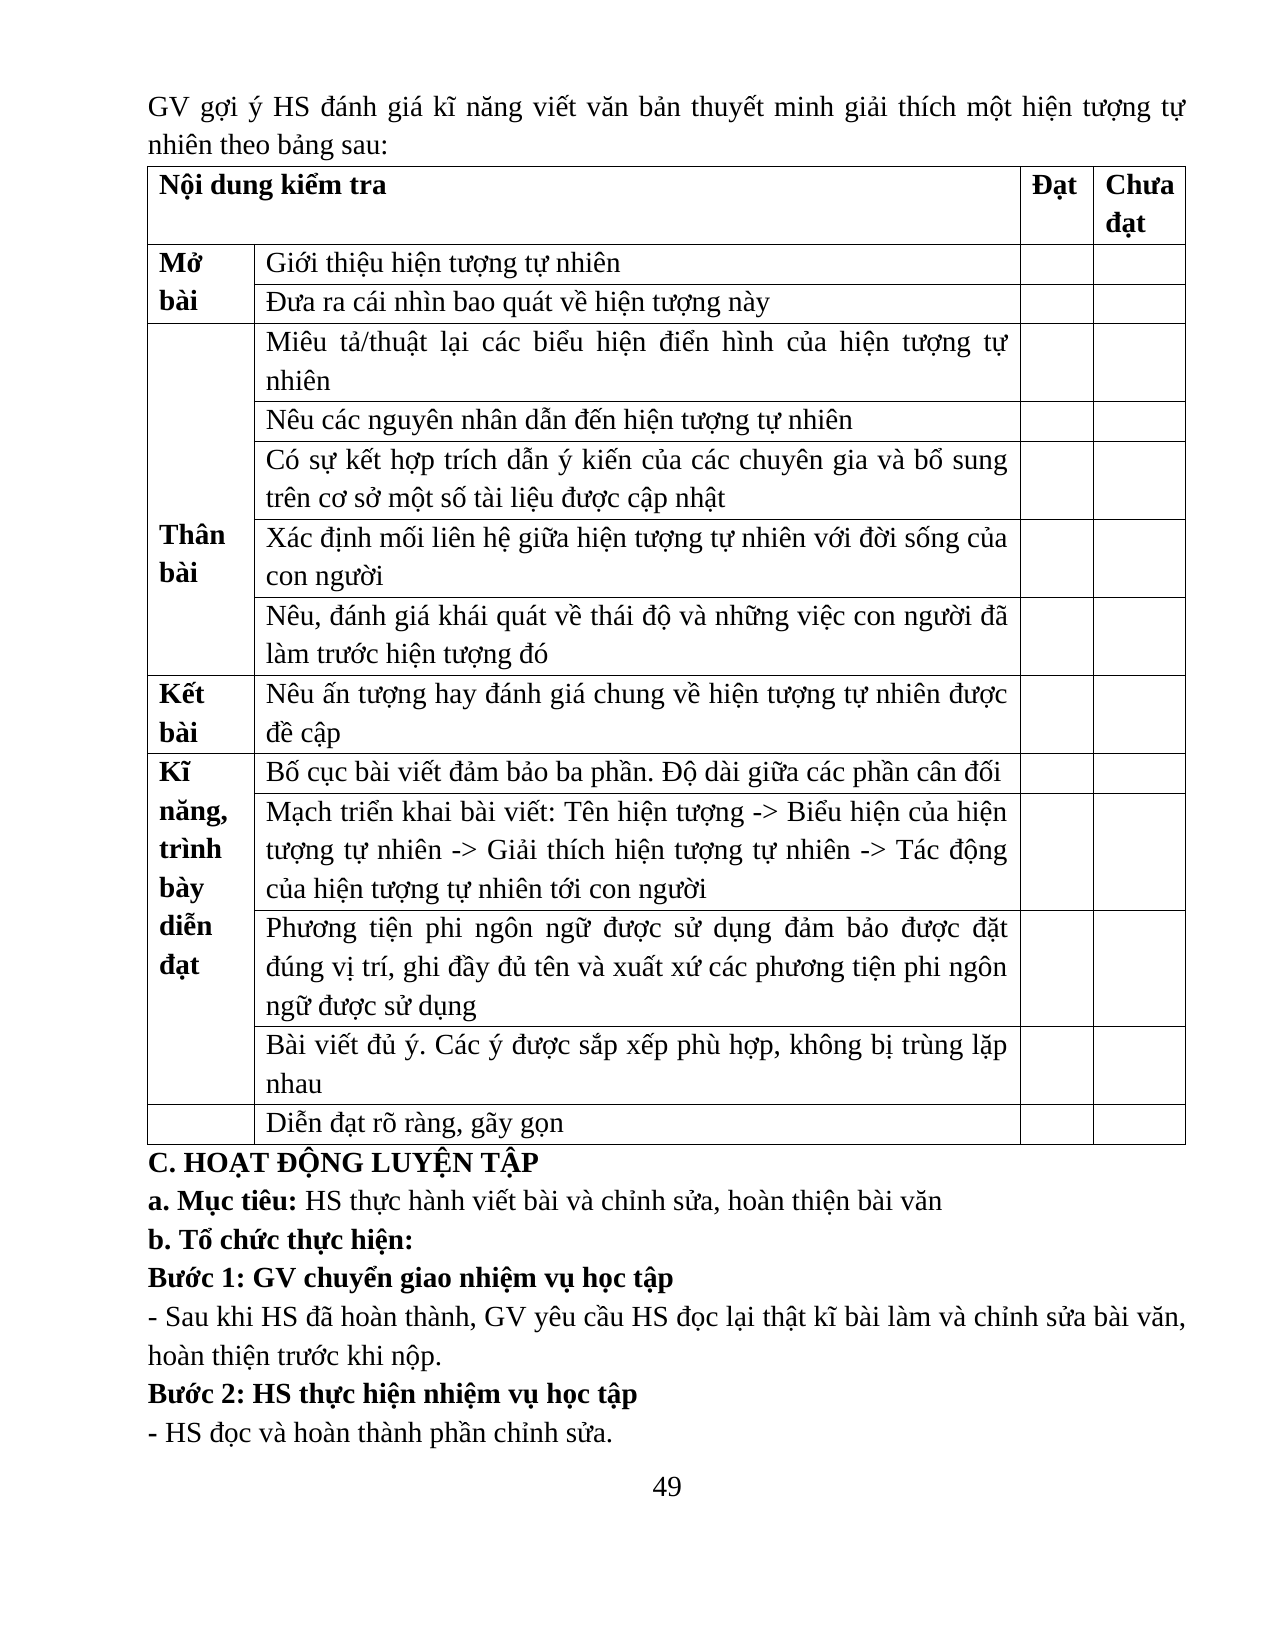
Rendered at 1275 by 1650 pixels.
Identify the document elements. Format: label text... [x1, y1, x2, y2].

text b. Tổ chức thực hiện: [148, 1222, 1186, 1256]
table_cell [1094, 285, 1185, 323]
text Bước 1: GV chuyển giao nhiệm vụ học tập [148, 1261, 1186, 1294]
text C. HOẠT ĐỘNG LUYỆN TẬP [148, 1145, 1186, 1178]
table_cell [1021, 1027, 1093, 1104]
table_cell Bài viết đủ ý. Các ý được sắp xếp phù hợp, không bị trùng lặp nhau [255, 1027, 1020, 1104]
table_cell [1094, 442, 1185, 519]
table_cell Phương tiện phi ngôn ngữ được sử dụng đảm bảo được đặt đúng vị trí, ghi đầy đủ tên và xuất xứ các phương tiện phi ngôn ngữ được sử dụng [255, 911, 1020, 1026]
table_cell Có sự kết hợp trích dẫn ý kiến của các chuyên gia và bổ sung trên cơ sở một số tài liệu được cập nhật [255, 442, 1020, 519]
table_cell [1021, 520, 1093, 597]
text a. Mục tiêu: HS thực hành viết bài và chỉnh sửa, hoàn thiện bài văn [148, 1183, 1186, 1217]
table_cell [1021, 285, 1093, 323]
text GV gợi ý HS đánh giá kĩ năng viết văn bản thuyết minh giải thích một hiện tượng tự nhiên theo bảng sau: [148, 89, 1186, 161]
table_cell [1021, 794, 1093, 909]
table_cell [1021, 245, 1093, 283]
text - Sau khi HS đã hoàn thành, GV yêu cầu HS đọc lại thật kĩ bài làm và chỉnh sửa bài văn, hoàn thiện trước khi nộp. [148, 1299, 1186, 1371]
table_cell [1094, 1027, 1185, 1104]
table_cell Mở bài [148, 245, 254, 323]
table_cell Miêu tả/thuật lại các biểu hiện điển hình của hiện tượng tự nhiên [255, 324, 1020, 401]
table_cell [1021, 598, 1093, 675]
table_header Chưa đạt [1094, 167, 1185, 244]
table_cell Diễn đạt rõ ràng, gãy gọn [255, 1105, 1020, 1144]
table_cell Nêu ấn tượng hay đánh giá chung về hiện tượng tự nhiên được đề cập [255, 676, 1020, 753]
table_cell [1021, 1105, 1093, 1144]
table_cell [1021, 911, 1093, 1026]
text - HS đọc và hoàn thành phần chỉnh sửa. [148, 1415, 1186, 1448]
table_cell Kết bài [148, 676, 254, 753]
table_cell [1094, 676, 1185, 753]
table_cell [1094, 794, 1185, 909]
table_cell [1094, 520, 1185, 597]
table_cell Nêu các nguyên nhân dẫn đến hiện tượng tự nhiên [255, 402, 1020, 441]
table_cell Giới thiệu hiện tượng tự nhiên [255, 245, 1020, 283]
table_cell Thân bài [148, 324, 254, 675]
table_cell [148, 1105, 254, 1144]
table_cell [1094, 245, 1185, 283]
table_cell Mạch triển khai bài viết: Tên hiện tượng -> Biểu hiện của hiện tượng tự nhiên -> Giải thích hiện tượng tự nhiên -> Tác động của hiện tượng tự nhiên tới con người [255, 794, 1020, 909]
table_cell [1094, 911, 1185, 1026]
table_cell [1021, 442, 1093, 519]
table_header Đạt [1021, 167, 1093, 244]
table_header Nội dung kiểm tra [148, 167, 1020, 244]
table_cell Bố cục bài viết đảm bảo ba phần. Độ dài giữa các phần cân đối [255, 754, 1020, 793]
table_cell Nêu, đánh giá khái quát về thái độ và những việc con người đã làm trước hiện tượng đó [255, 598, 1020, 675]
table_cell [1094, 324, 1185, 401]
table_cell [1094, 598, 1185, 675]
text Bước 2: HS thực hiện nhiệm vụ học tập [148, 1376, 1186, 1410]
table_cell [1021, 754, 1093, 793]
table_cell Kĩ năng, trình bày diễn đạt [148, 754, 254, 1104]
table_cell [1094, 402, 1185, 441]
table_cell [1021, 402, 1093, 441]
table_cell [1094, 1105, 1185, 1144]
table_cell [1094, 754, 1185, 793]
table_cell Xác định mối liên hệ giữa hiện tượng tự nhiên với đời sống của con người [255, 520, 1020, 597]
table_cell [1021, 676, 1093, 753]
table_cell Đưa ra cái nhìn bao quát về hiện tượng này [255, 285, 1020, 323]
table_cell [1021, 324, 1093, 401]
